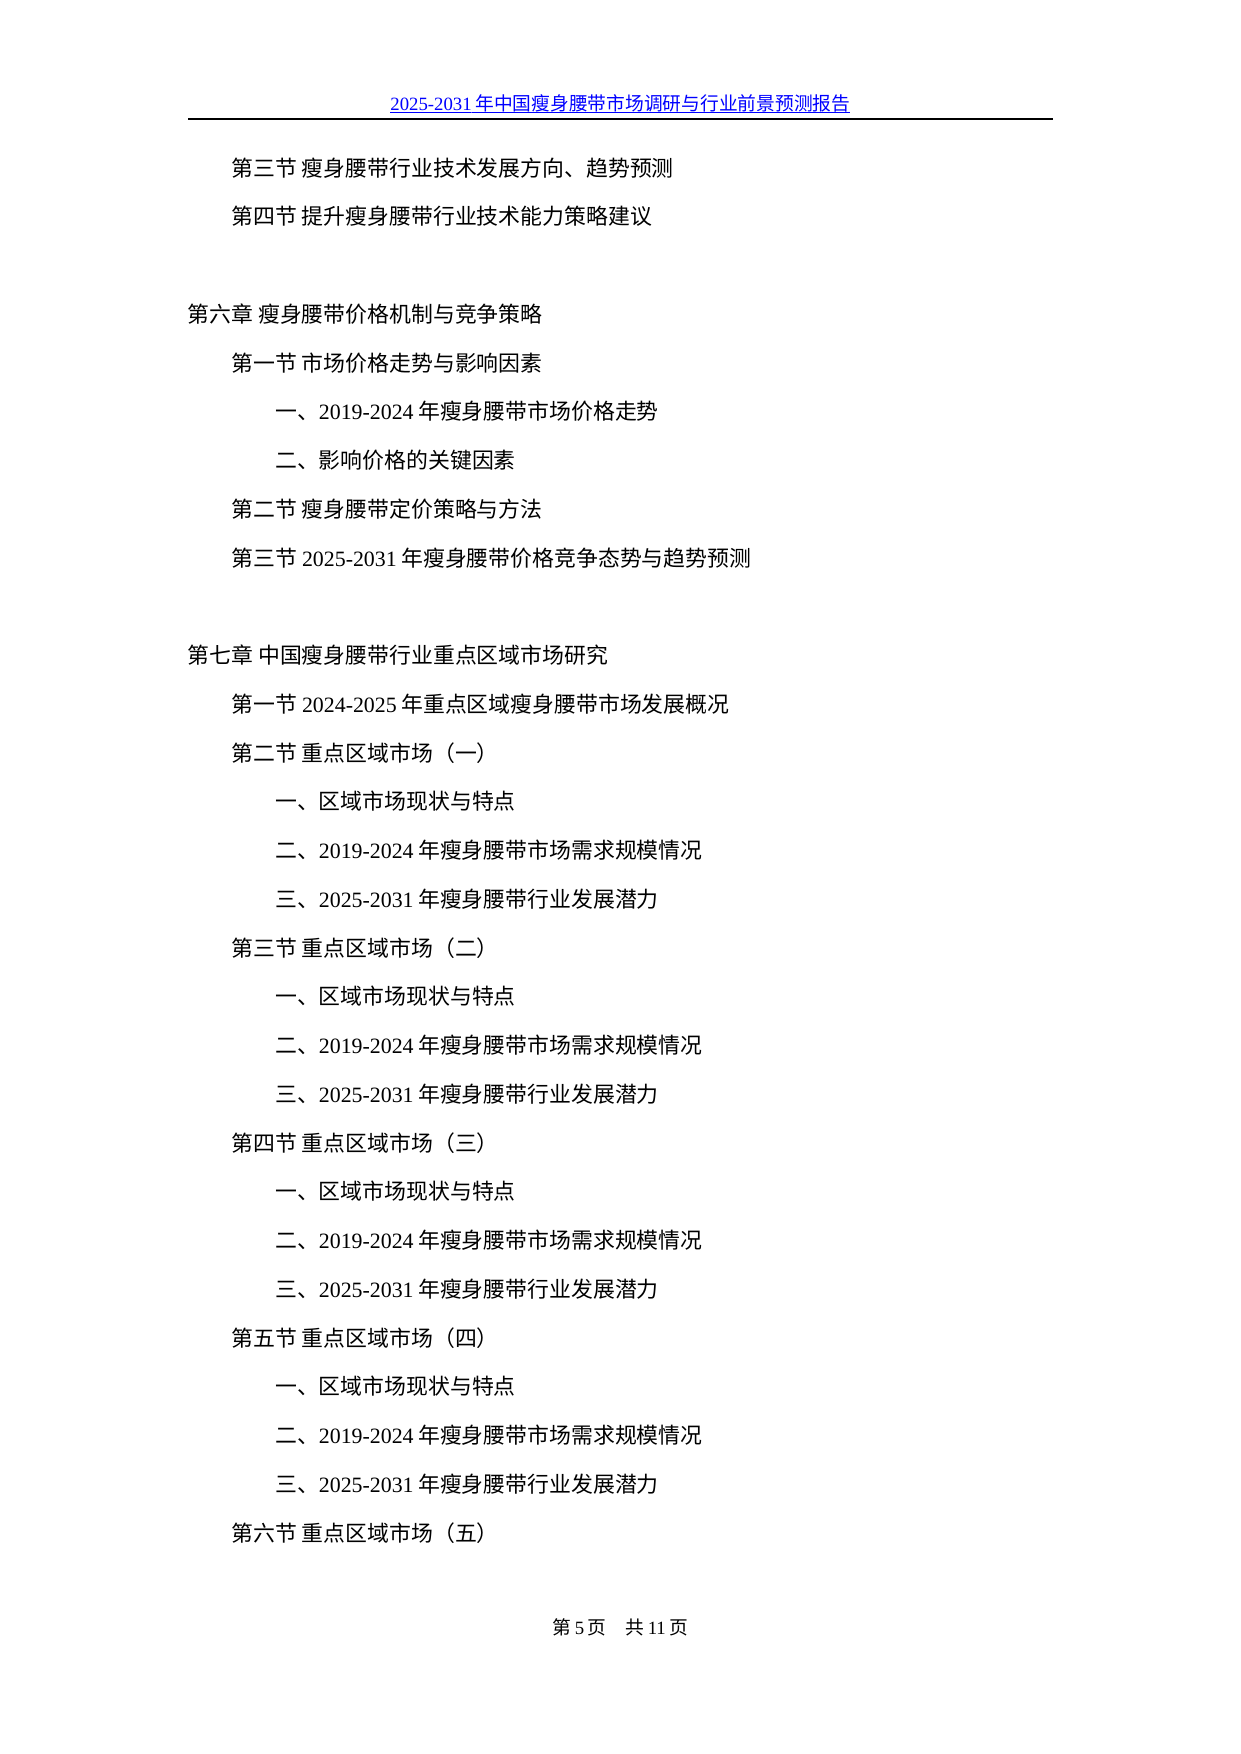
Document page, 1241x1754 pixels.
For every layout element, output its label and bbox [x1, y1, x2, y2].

text [187, 150, 1053, 1548]
